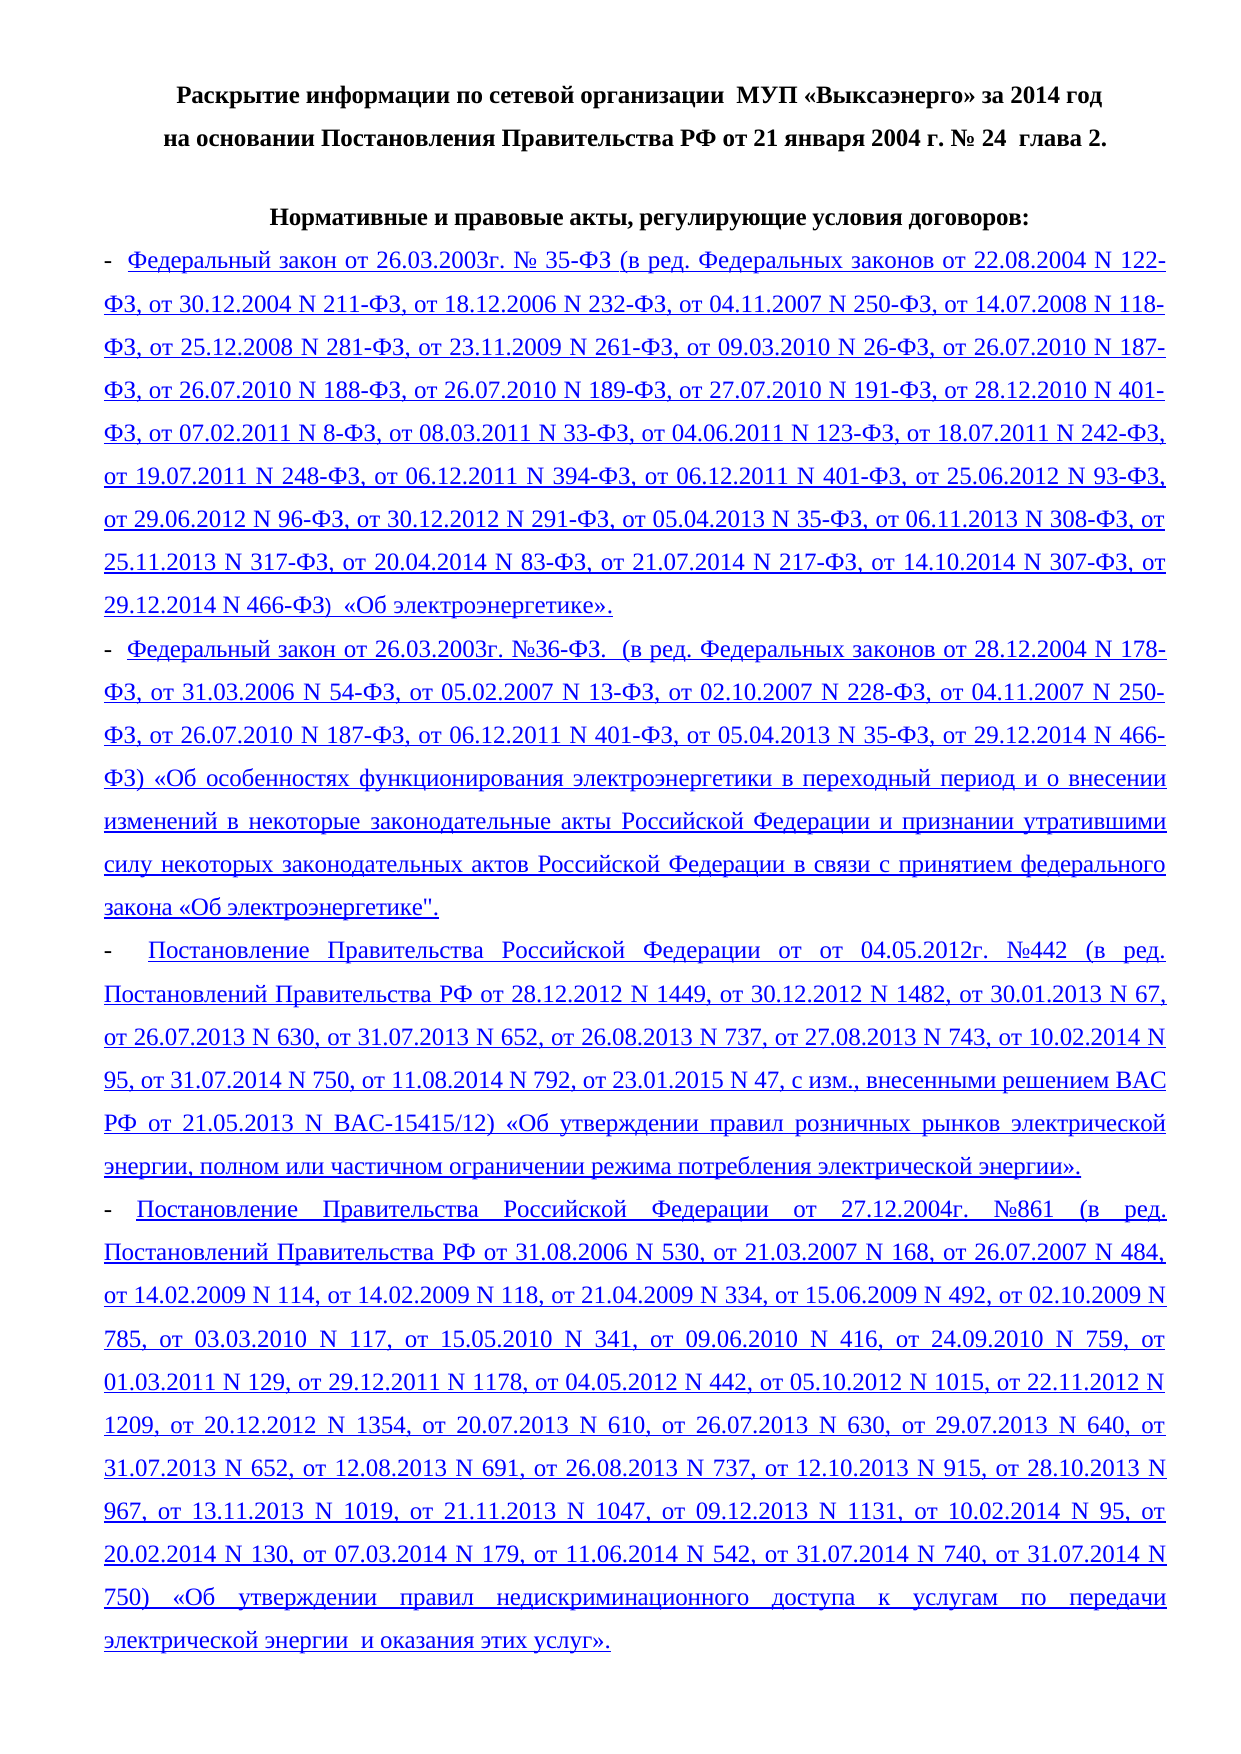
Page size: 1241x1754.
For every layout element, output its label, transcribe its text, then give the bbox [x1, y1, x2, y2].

text - Постановление Правительства Российской Федерации от 27.12.2004г. №861 (в ред. Постановлений Правительства РФ от 31.08.2006 N 530, от 21.03.2007 N 168, от 26.07.2007 N 484, от 14.02.2009 N 114, от 14.02.2009 N 118, от 21.04.2009 N 334, от 15.06.2009 N 492, от 02.10.2009 N 785, от 03.03.2010 N 117, от 15.05.2010 N 341, от 09.06.2010 N 416, от 24.09.2010 N 759, от 01.03.2011 N 129, от 29.12.2011 N 1178, от 04.05.2012 N 442, от 05.10.2012 N 1015, от 22.11.2012 N 1209, от 20.12.2012 N 1354, от 20.07.2013 N 610, от 26.07.2013 N 630, от 29.07.2013 N 640, от 31.07.2013 N 652, от 12.08.2013 N 691, от 26.08.2013 N 737, от 12.10.2013 N 915, от 28.10.2013 N 967, от 13.11.2013 N 1019, от 21.11.2013 N 1047, от 09.12.2013 N 1131, от 10.02.2014 N 95, от 20.02.2014 N 130, от 07.03.2014 N 179, от 11.06.2014 N 542, от 31.07.2014 N 740, от 31.07.2014 N 750) «Об утверждении правил недискриминационного доступа к услугам по передачи электрической энергии и оказания этих услуг». [103, 1194, 1167, 1306]
text - Постановление Правительства Российской Федерации от 27.12.2004г. №861 (в ред. Постановлений Правительства РФ от 31.08.2006 N 530, от 21.03.2007 N 168, от 26.07.2007 N 484, от 14.02.2009 N 114, от 14.02.2009 N 118, от 21.04.2009 N 334, от 15.06.2009 N 492, от 02.10.2009 N 785, от 03.03.2010 N 117, от 15.05.2010 N 341, от 09.06.2010 N 416, от 24.09.2010 N 759, от 01.03.2011 N 129, от 29.12.2011 N 1178, от 04.05.2012 N 442, от 05.10.2012 N 1015, от 22.11.2012 N 1209, от 20.12.2012 N 1354, от 20.07.2013 N 610, от 26.07.2013 N 630, от 29.07.2013 N 640, от 31.07.2013 N 652, от 12.08.2013 N 691, от 26.08.2013 N 737, от 12.10.2013 N 915, от 28.10.2013 N 967, от 13.11.2013 N 1019, от 21.11.2013 N 1047, от 09.12.2013 N 1131, от 10.02.2014 N 95, от 20.02.2014 N 130, от 07.03.2014 N 179, от 11.06.2014 N 542, от 31.07.2014 N 740, от 31.07.2014 N 750) «Об утверждении правил недискриминационного доступа к услугам по передачи электрической энергии и оказания этих услуг». [103, 1479, 1167, 1564]
text Нормативные и правовые акты, регулирующие условия договоров: [109, 202, 1166, 231]
text на основании Постановления Правительства РФ от 21 января 2004 г. № 24 глава 2. [103, 123, 1167, 152]
text - Федеральный закон от 26.03.2003г. № 35-ФЗ (в ред. Федеральных законов от 22.08.2004 N 122-ФЗ, от 30.12.2004 N 211-ФЗ, от 18.12.2006 N 232-ФЗ, от 04.11.2007 N 250-ФЗ, от 14.07.2008 N 118-ФЗ, от 25.12.2008 N 281-ФЗ, от 23.11.2009 N 261-ФЗ, от 09.03.2010 N 26-ФЗ, от 26.07.2010 N 187-ФЗ, от 26.07.2010 N 188-ФЗ, от 26.07.2010 N 189-ФЗ, от 27.07.2010 N 191-ФЗ, от 28.12.2010 N 401-ФЗ, от 07.02.2011 N 8-ФЗ, от 08.03.2011 N 33-ФЗ, от 04.06.2011 N 123-ФЗ, от 18.07.2011 N 242-ФЗ, от 19.07.2011 N 248-ФЗ, от 06.12.2011 N 394-ФЗ, от 06.12.2011 N 401-ФЗ, от 25.06.2012 N 93-ФЗ, от 29.06.2012 N 96-ФЗ, от 30.12.2012 N 291-ФЗ, от 05.04.2013 N 35-ФЗ, от 06.11.2013 N 308-ФЗ, от 25.11.2013 N 317-ФЗ, от 20.04.2014 N 83-ФЗ, от 21.07.2014 N 217-ФЗ, от 14.10.2014 N 307-ФЗ, от 29.12.2014 N 466-ФЗ) «Об электроэнергетике». [103, 246, 1167, 619]
text - Федеральный закон от 26.03.2003г. №36-ФЗ. (в ред. Федеральных законов от 28.12.2004 N 178-ФЗ, от 31.03.2006 N 54-ФЗ, от 05.02.2007 N 13-ФЗ, от 02.10.2007 N 228-ФЗ, от 04.11.2007 N 250-ФЗ, от 26.07.2010 N 187-ФЗ, от 06.12.2011 N 401-ФЗ, от 05.04.2013 N 35-ФЗ, от 29.12.2014 N 466-ФЗ) «Об особенностях функционирования электроэнергетики в переходный период и о внесении изменений в некоторые законодательные акты Российской Федерации и признании утратившими силу некоторых законодательных актов Российской Федерации в связи с принятием федерального закона «Об электроэнергетике". [103, 634, 1167, 788]
text - Постановление Правительства Российской Федерации от 27.12.2004г. №861 (в ред. Постановлений Правительства РФ от 31.08.2006 N 530, от 21.03.2007 N 168, от 26.07.2007 N 484, от 14.02.2009 N 114, от 14.02.2009 N 118, от 21.04.2009 N 334, от 15.06.2009 N 492, от 02.10.2009 N 785, от 03.03.2010 N 117, от 15.05.2010 N 341, от 09.06.2010 N 416, от 24.09.2010 N 759, от 01.03.2011 N 129, от 29.12.2011 N 1178, от 04.05.2012 N 442, от 05.10.2012 N 1015, от 22.11.2012 N 1209, от 20.12.2012 N 1354, от 20.07.2013 N 610, от 26.07.2013 N 630, от 29.07.2013 N 640, от 31.07.2013 N 652, от 12.08.2013 N 691, от 26.08.2013 N 737, от 12.10.2013 N 915, от 28.10.2013 N 967, от 13.11.2013 N 1019, от 21.11.2013 N 1047, от 09.12.2013 N 1131, от 10.02.2014 N 95, от 20.02.2014 N 130, от 07.03.2014 N 179, от 11.06.2014 N 542, от 31.07.2014 N 740, от 31.07.2014 N 750) «Об утверждении правил недискриминационного доступа к услугам по передачи электрической энергии и оказания этих услуг». [103, 1307, 1167, 1478]
text - Постановление Правительства Российской Федерации от от 04.05.2012г. №442 (в ред. Постановлений Правительства РФ от 28.12.2012 N 1449, от 30.12.2012 N 1482, от 30.01.2013 N 67, от 26.07.2013 N 630, от 31.07.2013 N 652, от 26.08.2013 N 737, от 27.08.2013 N 743, от 10.02.2014 N 95, от 31.07.2014 N 750, от 11.08.2014 N 792, от 23.01.2015 N 47, с изм., внесенными решением ВАС РФ от 21.05.2013 N ВАС-15415/12) «Об утверждении правил розничных рынков электрической энергии, полном или частичном ограничении режима потребления электрической энергии». [103, 1005, 1167, 1180]
text - Постановление Правительства Российской Федерации от от 04.05.2012г. №442 (в ред. Постановлений Правительства РФ от 28.12.2012 N 1449, от 30.12.2012 N 1482, от 30.01.2013 N 67, от 26.07.2013 N 630, от 31.07.2013 N 652, от 26.08.2013 N 737, от 27.08.2013 N 743, от 10.02.2014 N 95, от 31.07.2014 N 750, от 11.08.2014 N 792, от 23.01.2015 N 47, с изм., внесенными решением ВАС РФ от 21.05.2013 N ВАС-15415/12) «Об утверждении правил розничных рынков электрической энергии, полном или частичном ограничении режима потребления электрической энергии». [103, 936, 1167, 1004]
text Раскрытие информации по сетевой организации МУП «Выксаэнерго» за 2014 год [111, 80, 1167, 109]
text - Федеральный закон от 26.03.2003г. №36-ФЗ. (в ред. Федеральных законов от 28.12.2004 N 178-ФЗ, от 31.03.2006 N 54-ФЗ, от 05.02.2007 N 13-ФЗ, от 02.10.2007 N 228-ФЗ, от 04.11.2007 N 250-ФЗ, от 26.07.2010 N 187-ФЗ, от 06.12.2011 N 401-ФЗ, от 05.04.2013 N 35-ФЗ, от 29.12.2014 N 466-ФЗ) «Об особенностях функционирования электроэнергетики в переходный период и о внесении изменений в некоторые законодательные акты Российской Федерации и признании утратившими силу некоторых законодательных актов Российской Федерации в связи с принятием федерального закона «Об электроэнергетике". [103, 832, 1167, 921]
text - Федеральный закон от 26.03.2003г. №36-ФЗ. (в ред. Федеральных законов от 28.12.2004 N 178-ФЗ, от 31.03.2006 N 54-ФЗ, от 05.02.2007 N 13-ФЗ, от 02.10.2007 N 228-ФЗ, от 04.11.2007 N 250-ФЗ, от 26.07.2010 N 187-ФЗ, от 06.12.2011 N 401-ФЗ, от 05.04.2013 N 35-ФЗ, от 29.12.2014 N 466-ФЗ) «Об особенностях функционирования электроэнергетики в переходный период и о внесении изменений в некоторые законодательные акты Российской Федерации и признании утратившими силу некоторых законодательных актов Российской Федерации в связи с принятием федерального закона «Об электроэнергетике". [103, 789, 1167, 831]
